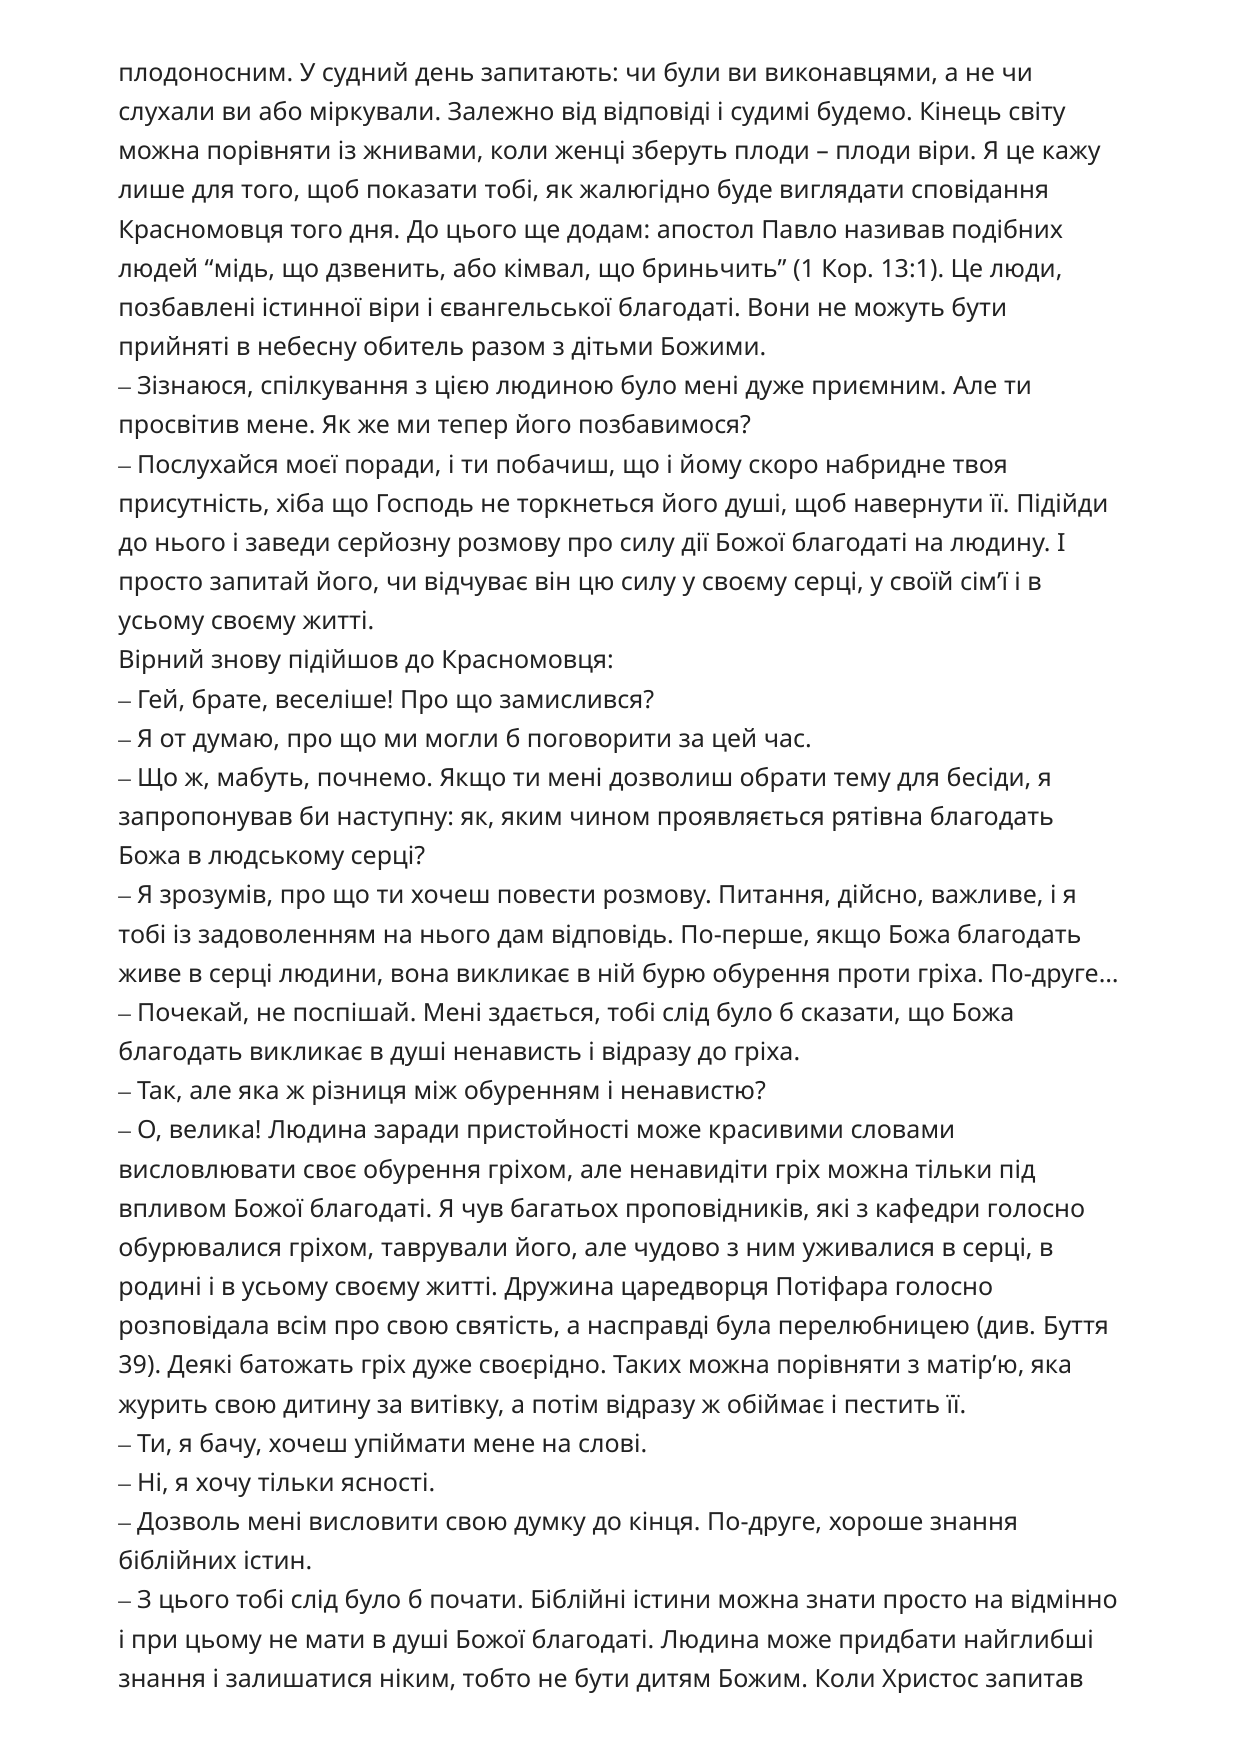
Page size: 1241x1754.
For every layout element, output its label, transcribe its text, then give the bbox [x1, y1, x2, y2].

text – Послухайся моєї поради, і ти побачиш, що і йому скоро набридне твоя присутність, хіба що Господь не торкнеться його душі, щоб навернути її. Підійди до нього і заведи серйозну розмову про силу дії Божої благодаті на людину. І просто запитай його, чи відчуває він цю силу у своєму серці, у своїй сім’ї і в усьому своєму житті. [118, 446, 1122, 637]
text – Що ж, мабуть, почнемо. Якщо ти мені дозволиш обрати тему для бесіди, я запропонував би наступну: як, яким чином проявляється рятівна благодать Божа в людському серці? [118, 760, 1122, 872]
text – Ти, я бачу, хочеш упіймати мене на слові. [118, 1426, 1122, 1459]
text – Ні, я хочу тільки ясності. [118, 1465, 1122, 1499]
text – Почекай, не поспішай. Мені здається, тобі слід було б сказати, що Божа благодать викликає в душі ненависть і відразу до гріха. [118, 995, 1122, 1068]
text – Гей, брате, веселіше! Про що замислився? [118, 681, 1122, 715]
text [118, 55, 1122, 363]
text – Я зрозумів, про що ти хочеш повести розмову. Питання, дійсно, важливе, і я тобі із задоволенням на нього дам відповідь. По-перше, якщо Божа благодать живе в серці людини, вона викликає в ній бурю обурення проти гріха. По-друге… [118, 877, 1122, 989]
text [118, 1582, 1122, 1694]
text – Так, але яка ж різниця між обуренням і ненавистю? [118, 1073, 1122, 1107]
text – О, велика! Людина заради пристойності може красивими словами висловлювати своє обурення гріхом, але ненавидіти гріх можна тільки під впливом Божої благодаті. Я чув багатьох проповідників, які з кафедри голосно обурювалися гріхом, таврували його, але чудово з ним уживалися в серці, в родині і в усьому своєму житті. Дружина царедворця Потіфара голосно розповідала всім про свою святість, а насправді була перелюбницею (див. Буття 39). Деякі батожать гріх дуже своєрідно. Таких можна порівняти з матір’ю, яка журить свою дитину за витівку, а потім відразу ж обіймає і пестить її. [118, 1112, 1122, 1420]
text Вірний знову підійшов до Красномовця: [118, 642, 1122, 676]
text – Я от думаю, про що ми могли б поговорити за цей час. [118, 721, 1122, 754]
text – Зізнаюся, спілкування з цією людиною було мені дуже приємним. Але ти просвітив мене. Як же ми тепер його позбавимося? [118, 368, 1122, 441]
text – Дозволь мені висловити свою думку до кінця. По-друге, хороше знання біблійних істин. [118, 1504, 1122, 1577]
